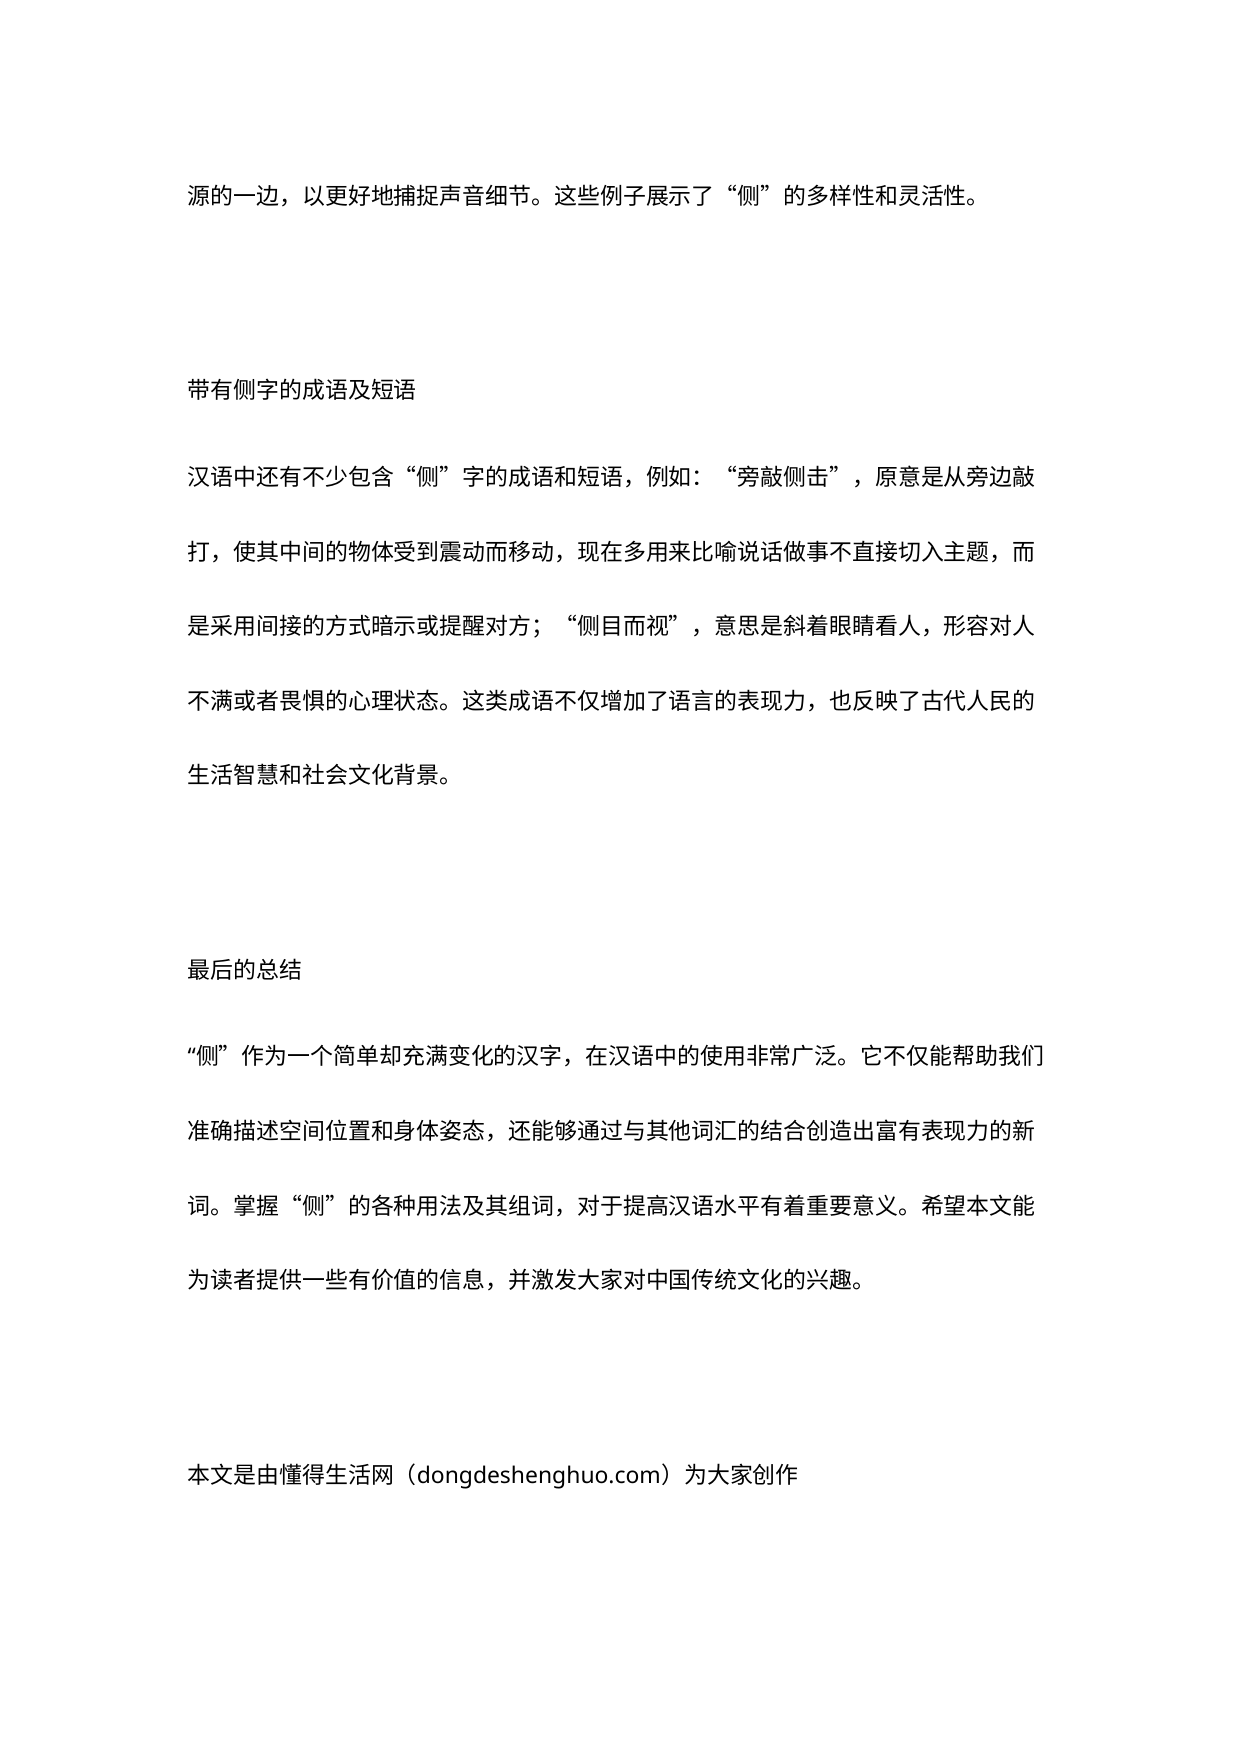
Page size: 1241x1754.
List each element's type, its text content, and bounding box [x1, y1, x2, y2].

text 带有侧字的成语及短语 [187, 356, 1053, 421]
text 汉语中还有不少包含“侧”字的成语和短语，例如：“旁敲侧击”，原意是从旁边敲打，使其中间的物体受到震动而移动，现在多用来比喻说话做事不直接切入主题，而是采用间接的方式暗示或提醒对方；“侧目而视”，意思是斜着眼睛看人，形容对人不满或者畏惧的心理状态。这类成语不仅增加了语言的表现力，也反映了古代人民的生活智慧和社会文化背景。 [187, 443, 1053, 807]
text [187, 162, 1053, 227]
text “侧”作为一个简单却充满变化的汉字，在汉语中的使用非常广泛。它不仅能帮助我们准确描述空间位置和身体姿态，还能够通过与其他词汇的结合创造出富有表现力的新词。掌握“侧”的各种用法及其组词，对于提高汉语水平有着重要意义。希望本文能为读者提供一些有价值的信息，并激发大家对中国传统文化的兴趣。 [187, 1022, 1053, 1311]
text 本文是由懂得生活网（dongdeshenghuo.com）为大家创作 [187, 1441, 1053, 1506]
text 最后的总结 [187, 936, 1053, 1001]
